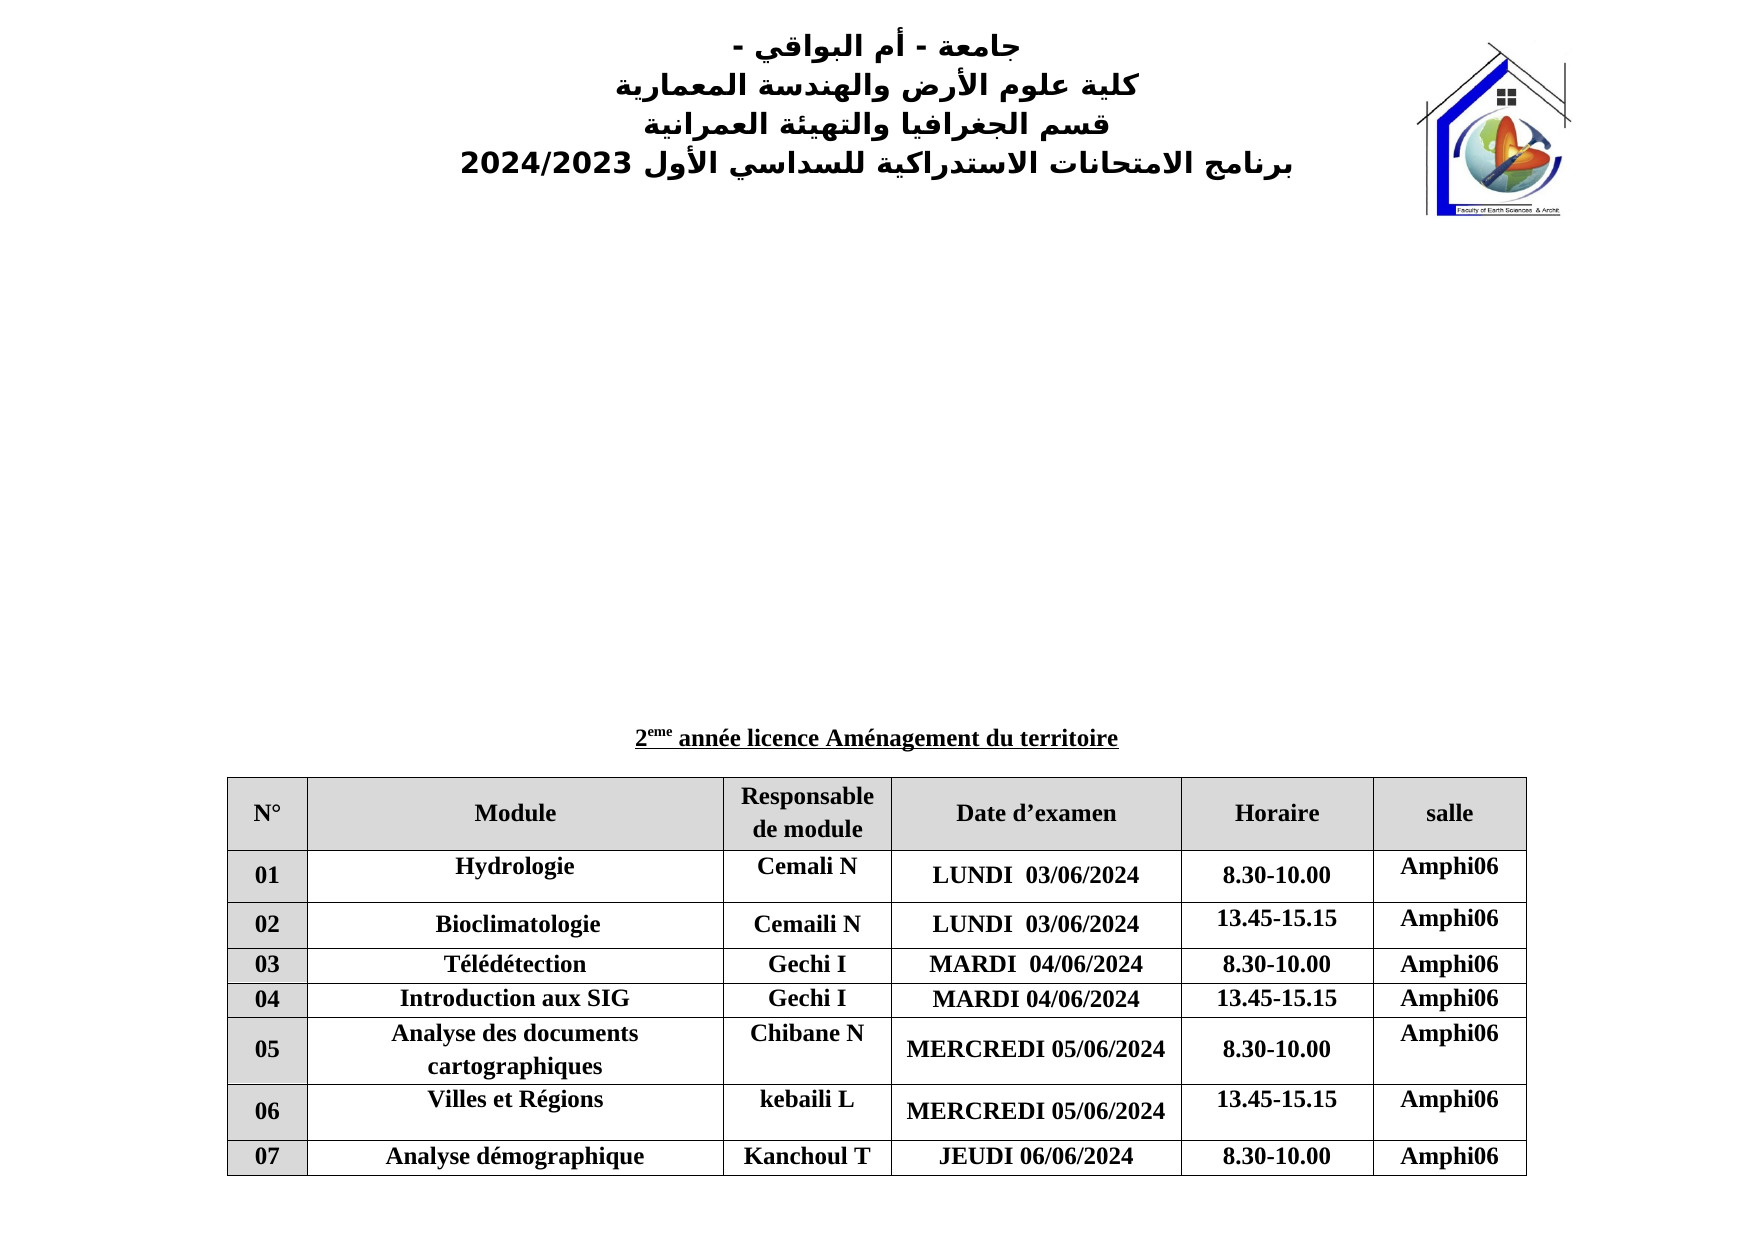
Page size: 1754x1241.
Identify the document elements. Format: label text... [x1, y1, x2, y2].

table_cell 13.45-15.15 [1182, 1085, 1373, 1140]
table_cell Gechi I [724, 949, 891, 982]
table_cell Kanchoul T [724, 1141, 891, 1175]
table_cell 8.30-10.00 [1182, 949, 1373, 982]
table_cell 02 [228, 903, 307, 948]
table_cell 07 [228, 1141, 307, 1175]
table_cell Amphi06 [1374, 984, 1526, 1017]
table_cell 04 [228, 984, 307, 1017]
table_header N° [228, 778, 307, 850]
table_cell MARDI 04/06/2024 [892, 949, 1181, 982]
table_cell 13.45-15.15 [1182, 903, 1373, 948]
table_cell 8.30-10.00 [1182, 851, 1373, 902]
table_cell 13.45-15.15 [1182, 984, 1373, 1017]
table_cell Chibane N [724, 1018, 891, 1083]
table_header Date d’examen [892, 778, 1181, 850]
table_header Responsable de module [724, 778, 891, 850]
table_cell Amphi06 [1374, 1141, 1526, 1175]
table_header Module [308, 778, 723, 850]
table_cell Amphi06 [1374, 949, 1526, 982]
table_header salle [1374, 778, 1526, 850]
table_cell Cemaili N [724, 903, 891, 948]
table_cell Gechi I [724, 984, 891, 1017]
table_cell kebaili L [724, 1085, 891, 1140]
table_cell Télédétection [308, 949, 723, 982]
table_cell 06 [228, 1085, 307, 1140]
table_cell Amphi06 [1374, 903, 1526, 948]
table_cell 8.30-10.00 [1182, 1018, 1373, 1083]
text 2eme année licence Aménagement du territoire [148, 723, 1606, 752]
table_cell 05 [228, 1018, 307, 1083]
table_cell JEUDI 06/06/2024 [892, 1141, 1181, 1175]
table_cell Amphi06 [1374, 1018, 1526, 1083]
table_cell LUNDI 03/06/2024 [892, 903, 1181, 948]
table_cell MERCREDI 05/06/2024 [892, 1018, 1181, 1083]
table_cell Hydrologie [308, 851, 723, 902]
table_cell 01 [228, 851, 307, 902]
table_cell LUNDI 03/06/2024 [892, 851, 1181, 902]
table_cell Analyse des documents cartographiques [308, 1018, 723, 1083]
table_cell Villes et Régions [308, 1085, 723, 1140]
table_cell MARDI 04/06/2024 [892, 984, 1181, 1017]
table_cell MERCREDI 05/06/2024 [892, 1085, 1181, 1140]
table_cell 03 [228, 949, 307, 982]
table_header Horaire [1182, 778, 1373, 850]
table_cell Introduction aux SIG [308, 984, 723, 1017]
table_cell Bioclimatologie [308, 903, 723, 948]
table_cell 8.30-10.00 [1182, 1141, 1373, 1175]
table_cell Analyse démographique [308, 1141, 723, 1175]
picture [1416, 40, 1573, 219]
table_cell Amphi06 [1374, 1085, 1526, 1140]
table_cell Cemali N [724, 851, 891, 902]
table_cell Amphi06 [1374, 851, 1526, 902]
